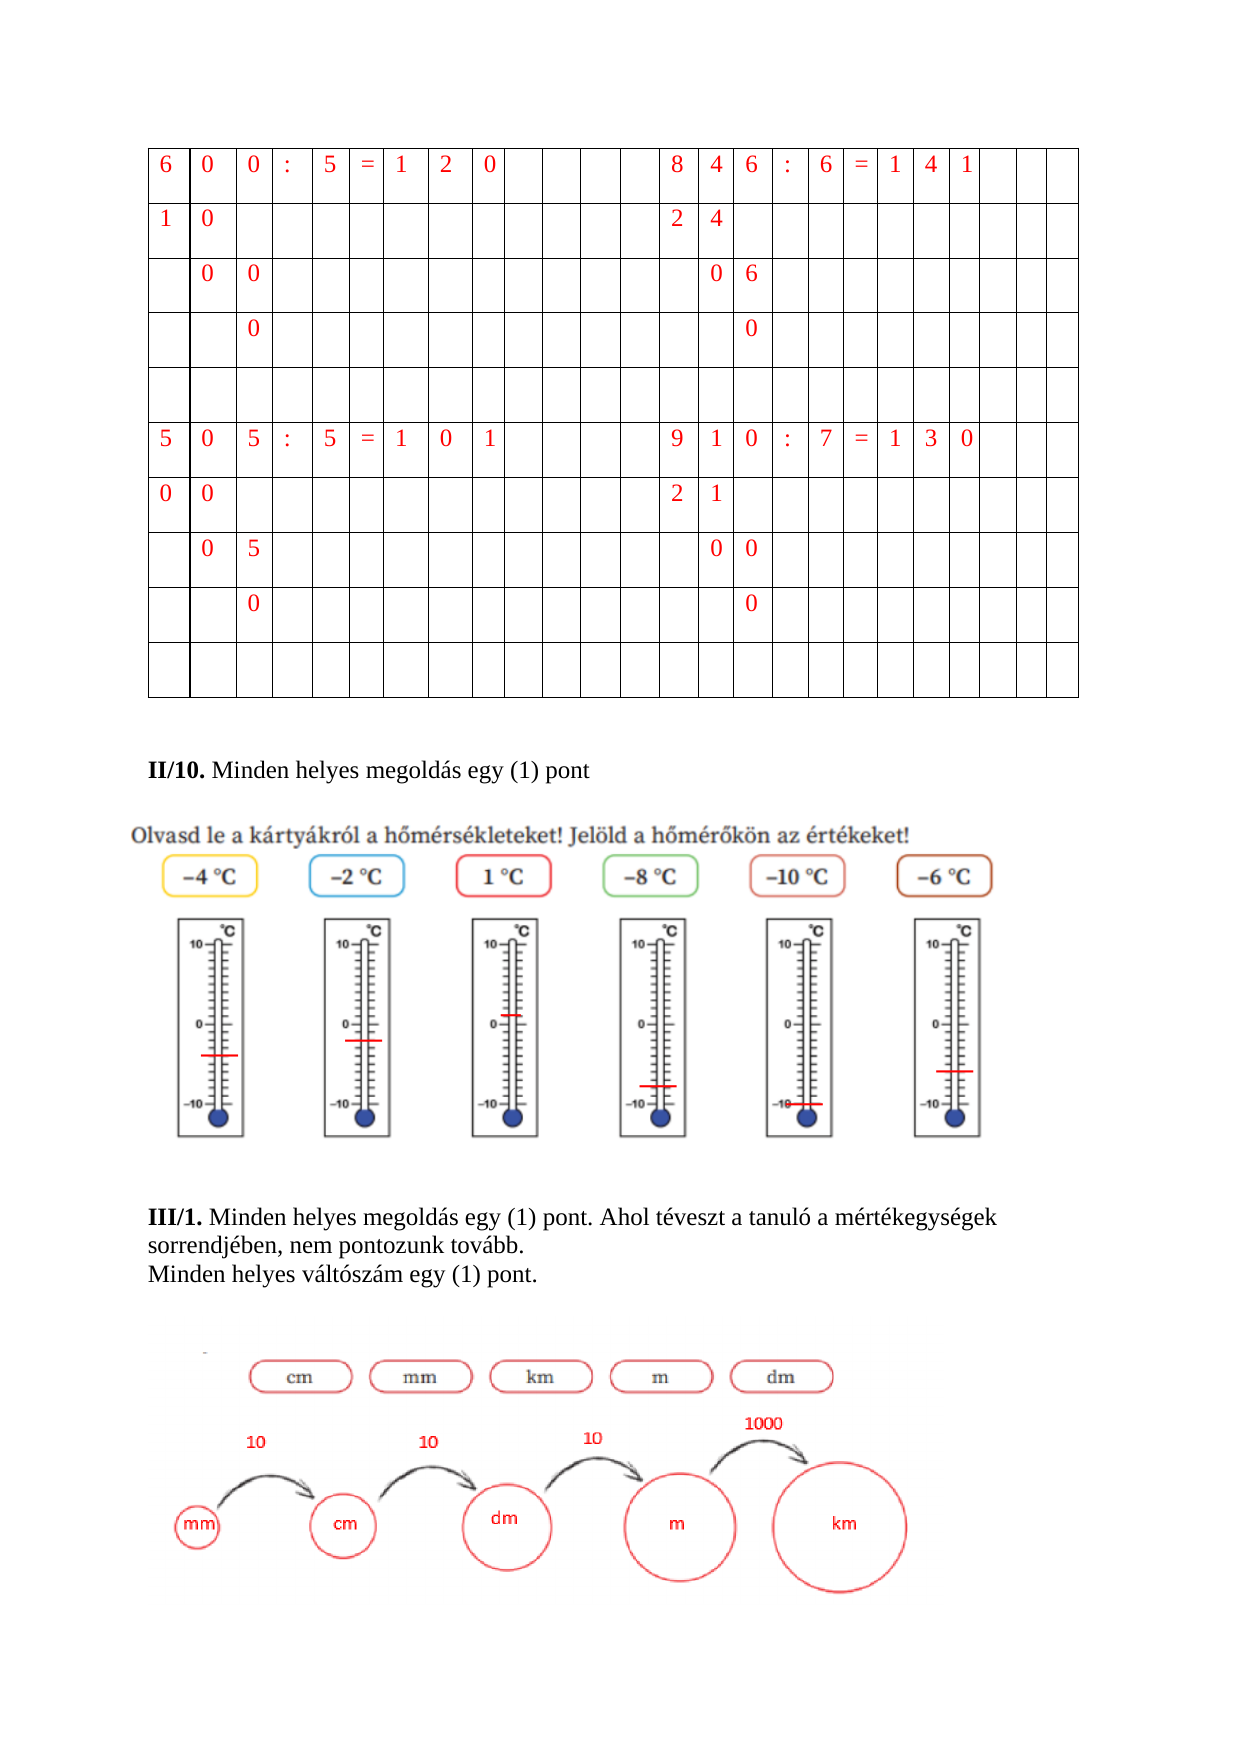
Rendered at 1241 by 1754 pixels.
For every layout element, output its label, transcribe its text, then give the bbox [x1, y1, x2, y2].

table_cell [1047, 588, 1078, 642]
table_cell [273, 478, 312, 532]
table_cell [1047, 643, 1078, 697]
table_cell [878, 588, 913, 642]
table_cell [809, 204, 843, 257]
table_cell : [273, 423, 312, 477]
table_cell 3 [914, 423, 949, 477]
table_cell [473, 204, 504, 257]
table_cell [1017, 149, 1046, 202]
table_cell 0 [429, 423, 472, 477]
table_cell 1 [149, 204, 189, 257]
table_cell [543, 259, 580, 312]
table_cell [384, 368, 428, 422]
table_cell 0 [473, 149, 504, 202]
table_cell [1047, 423, 1078, 477]
table_cell [844, 313, 877, 367]
table_cell 5 [149, 423, 189, 477]
table_cell [980, 423, 1016, 477]
table_cell [914, 643, 949, 697]
table_cell [149, 643, 189, 697]
table_cell 1 [473, 423, 504, 477]
table_cell [809, 533, 843, 587]
table_cell [543, 149, 580, 202]
table_cell [350, 313, 383, 367]
table_cell [350, 588, 383, 642]
table_cell [581, 204, 620, 257]
table_cell [878, 368, 913, 422]
table_cell [313, 259, 349, 312]
table_cell [350, 204, 383, 257]
table_cell 4 [699, 149, 733, 202]
table_cell [273, 313, 312, 367]
table_cell [505, 533, 542, 587]
table_cell 0 [237, 588, 272, 642]
text II/10. Minden helyes megoldás egy (1) pont [148, 755, 1093, 784]
table_cell [473, 313, 504, 367]
table_cell [1047, 259, 1078, 312]
table_cell 8 [660, 149, 698, 202]
table_cell [384, 259, 428, 312]
table_cell [429, 368, 472, 422]
table_cell [773, 259, 808, 312]
table_cell [581, 533, 620, 587]
table_cell [621, 478, 659, 532]
table_cell [473, 533, 504, 587]
table_cell [621, 533, 659, 587]
table_cell [581, 368, 620, 422]
table_cell [191, 643, 236, 697]
table_cell [950, 204, 979, 257]
table_cell [273, 643, 312, 697]
table_cell [914, 588, 949, 642]
table_cell [581, 259, 620, 312]
table_cell [1047, 478, 1078, 532]
table_cell 6 [149, 149, 189, 202]
table_cell 0 [237, 259, 272, 312]
table_cell [273, 259, 312, 312]
table_cell [621, 259, 659, 312]
table_cell [384, 533, 428, 587]
table_cell [699, 588, 733, 642]
table_cell [473, 588, 504, 642]
table_cell [621, 368, 659, 422]
table_cell [543, 643, 580, 697]
table_cell [980, 149, 1016, 202]
table_cell 0 [699, 259, 733, 312]
table_cell 0 [237, 149, 272, 202]
table_cell = [350, 423, 383, 477]
table_cell [237, 478, 272, 532]
table_cell [621, 423, 659, 477]
table_cell [429, 643, 472, 697]
table_cell 9 [660, 423, 698, 477]
table_cell [621, 643, 659, 697]
table_cell [950, 588, 979, 642]
table_cell [384, 588, 428, 642]
table_cell 0 [734, 588, 772, 642]
table_cell [149, 588, 189, 642]
table_cell [844, 643, 877, 697]
table_cell [914, 313, 949, 367]
table_cell [844, 588, 877, 642]
table_cell [914, 478, 949, 532]
table_cell [1017, 423, 1046, 477]
table_cell [773, 478, 808, 532]
table_cell [313, 313, 349, 367]
table_cell [809, 368, 843, 422]
table_cell [1047, 533, 1078, 587]
table_cell 4 [914, 149, 949, 202]
table_cell [581, 478, 620, 532]
table_cell [809, 313, 843, 367]
table_cell [1017, 204, 1046, 257]
table_cell [429, 259, 472, 312]
table_cell 0 [191, 149, 236, 202]
table_cell [914, 368, 949, 422]
table_cell 1 [950, 149, 979, 202]
table_cell 0 [191, 259, 236, 312]
table_cell : [273, 149, 312, 202]
table_cell 0 [237, 313, 272, 367]
table_cell 5 [313, 423, 349, 477]
table_cell [149, 368, 189, 422]
table_cell [273, 204, 312, 257]
table_cell 2 [660, 478, 698, 532]
table_cell [844, 478, 877, 532]
table_cell 0 [950, 423, 979, 477]
table_cell [621, 588, 659, 642]
table_cell [914, 204, 949, 257]
table_cell [505, 313, 542, 367]
text III/1. Minden helyes megoldás egy (1) pont. Ahol téveszt a tanuló a mértékegységek sorrendjében, nem pontozunk tovább. [148, 1202, 1093, 1259]
table_cell [773, 533, 808, 587]
table_cell [581, 423, 620, 477]
table_cell [950, 313, 979, 367]
table_cell [699, 313, 733, 367]
table_cell [980, 259, 1016, 312]
table_cell [699, 368, 733, 422]
table_cell [660, 643, 698, 697]
table_cell 5 [237, 533, 272, 587]
table_cell [384, 313, 428, 367]
table_cell [773, 204, 808, 257]
table_cell 5 [313, 149, 349, 202]
table_cell [505, 423, 542, 477]
table_cell [1017, 533, 1046, 587]
table_cell [844, 259, 877, 312]
table_cell [429, 588, 472, 642]
table_cell [1017, 588, 1046, 642]
table_cell 0 [149, 478, 189, 532]
table_cell 1 [699, 423, 733, 477]
table_cell [773, 368, 808, 422]
table_cell [429, 204, 472, 257]
table_cell [350, 478, 383, 532]
table_cell [543, 588, 580, 642]
table_cell 0 [734, 313, 772, 367]
table_cell [980, 588, 1016, 642]
table_cell [149, 313, 189, 367]
table_cell [237, 204, 272, 257]
table_cell [950, 368, 979, 422]
table_cell [1017, 478, 1046, 532]
table_cell [313, 588, 349, 642]
table_cell [473, 478, 504, 532]
table_cell [149, 259, 189, 312]
table_cell : [773, 423, 808, 477]
table_cell [980, 368, 1016, 422]
table_cell 1 [878, 149, 913, 202]
table_cell 6 [734, 259, 772, 312]
table_cell [844, 204, 877, 257]
table_cell [773, 588, 808, 642]
table_cell [505, 643, 542, 697]
table_cell [273, 533, 312, 587]
text Minden helyes váltószám egy (1) pont. [148, 1259, 1093, 1288]
table_cell 5 [237, 423, 272, 477]
table_cell [734, 368, 772, 422]
table_cell [878, 259, 913, 312]
table_cell [660, 368, 698, 422]
table_cell [734, 478, 772, 532]
table_cell 1 [878, 423, 913, 477]
table_cell [543, 204, 580, 257]
table_cell [273, 368, 312, 422]
table_cell [1047, 313, 1078, 367]
table_cell [1047, 204, 1078, 257]
table_cell [543, 368, 580, 422]
table_cell [543, 313, 580, 367]
table_cell [313, 204, 349, 257]
table_cell 2 [429, 149, 472, 202]
table_cell [844, 368, 877, 422]
table_cell [914, 533, 949, 587]
table_cell [384, 204, 428, 257]
table_cell [543, 478, 580, 532]
table_cell 0 [734, 423, 772, 477]
table_cell [191, 368, 236, 422]
table_cell [473, 368, 504, 422]
table_cell [581, 643, 620, 697]
table_cell [429, 313, 472, 367]
table_cell [313, 368, 349, 422]
table_cell 6 [734, 149, 772, 202]
table_cell [581, 588, 620, 642]
table_cell [1017, 643, 1046, 697]
table_cell [660, 588, 698, 642]
table_cell [191, 588, 236, 642]
table_cell [809, 588, 843, 642]
table_cell 4 [699, 204, 733, 257]
table_cell [313, 478, 349, 532]
table_cell [1017, 259, 1046, 312]
table_cell [950, 478, 979, 532]
table_cell [734, 643, 772, 697]
table_cell [581, 313, 620, 367]
table_cell [621, 313, 659, 367]
table_cell [581, 149, 620, 202]
table_cell 1 [699, 478, 733, 532]
table_cell [505, 478, 542, 532]
table_cell [273, 588, 312, 642]
table_cell [621, 204, 659, 257]
table_cell 7 [809, 423, 843, 477]
table_cell [429, 478, 472, 532]
table_cell [878, 313, 913, 367]
table_cell [950, 259, 979, 312]
table_cell [980, 478, 1016, 532]
table_cell [1047, 368, 1078, 422]
table_cell [660, 259, 698, 312]
table_cell [384, 643, 428, 697]
table_cell [1047, 149, 1078, 202]
table_cell 0 [191, 533, 236, 587]
table_cell [878, 478, 913, 532]
table_cell [980, 643, 1016, 697]
table_cell [313, 643, 349, 697]
table_cell [473, 643, 504, 697]
table_cell [473, 259, 504, 312]
table_cell [773, 313, 808, 367]
table_cell [980, 313, 1016, 367]
table_cell [505, 259, 542, 312]
table_cell 0 [191, 478, 236, 532]
table_cell = [844, 423, 877, 477]
table_cell [543, 423, 580, 477]
table_cell [809, 643, 843, 697]
table_cell [505, 368, 542, 422]
table_cell 0 [191, 423, 236, 477]
table_cell 0 [191, 204, 236, 257]
table_cell [191, 313, 236, 367]
table_cell [350, 259, 383, 312]
picture [147, 1316, 945, 1605]
table_cell [350, 643, 383, 697]
table_cell [844, 533, 877, 587]
table_cell [878, 643, 913, 697]
table_cell 2 [660, 204, 698, 257]
table_cell = [844, 149, 877, 202]
table_cell [809, 478, 843, 532]
table_cell [1017, 368, 1046, 422]
table_cell [350, 533, 383, 587]
table_cell [429, 533, 472, 587]
table_cell [950, 533, 979, 587]
table_cell [878, 204, 913, 257]
table_cell [350, 368, 383, 422]
table_cell [734, 204, 772, 257]
table_cell [980, 533, 1016, 587]
table_cell [505, 149, 542, 202]
table_cell [1017, 313, 1046, 367]
table_cell 1 [384, 149, 428, 202]
table_cell : [773, 149, 808, 202]
table_cell [149, 533, 189, 587]
table_cell [237, 643, 272, 697]
table_cell [660, 313, 698, 367]
table_cell [980, 204, 1016, 257]
table_cell 6 [809, 149, 843, 202]
table_cell [237, 368, 272, 422]
table_cell = [350, 149, 383, 202]
table_cell [699, 643, 733, 697]
table_cell [505, 588, 542, 642]
table_cell [809, 259, 843, 312]
table_cell [313, 533, 349, 587]
table_cell 0 [699, 533, 733, 587]
table_cell [621, 149, 659, 202]
table_cell [384, 478, 428, 532]
table_cell [543, 533, 580, 587]
table_cell 1 [384, 423, 428, 477]
table_cell [878, 533, 913, 587]
table_cell [914, 259, 949, 312]
table_cell [505, 204, 542, 257]
table_cell [660, 533, 698, 587]
table_cell [950, 643, 979, 697]
table_cell [773, 643, 808, 697]
table_cell 0 [734, 533, 772, 587]
